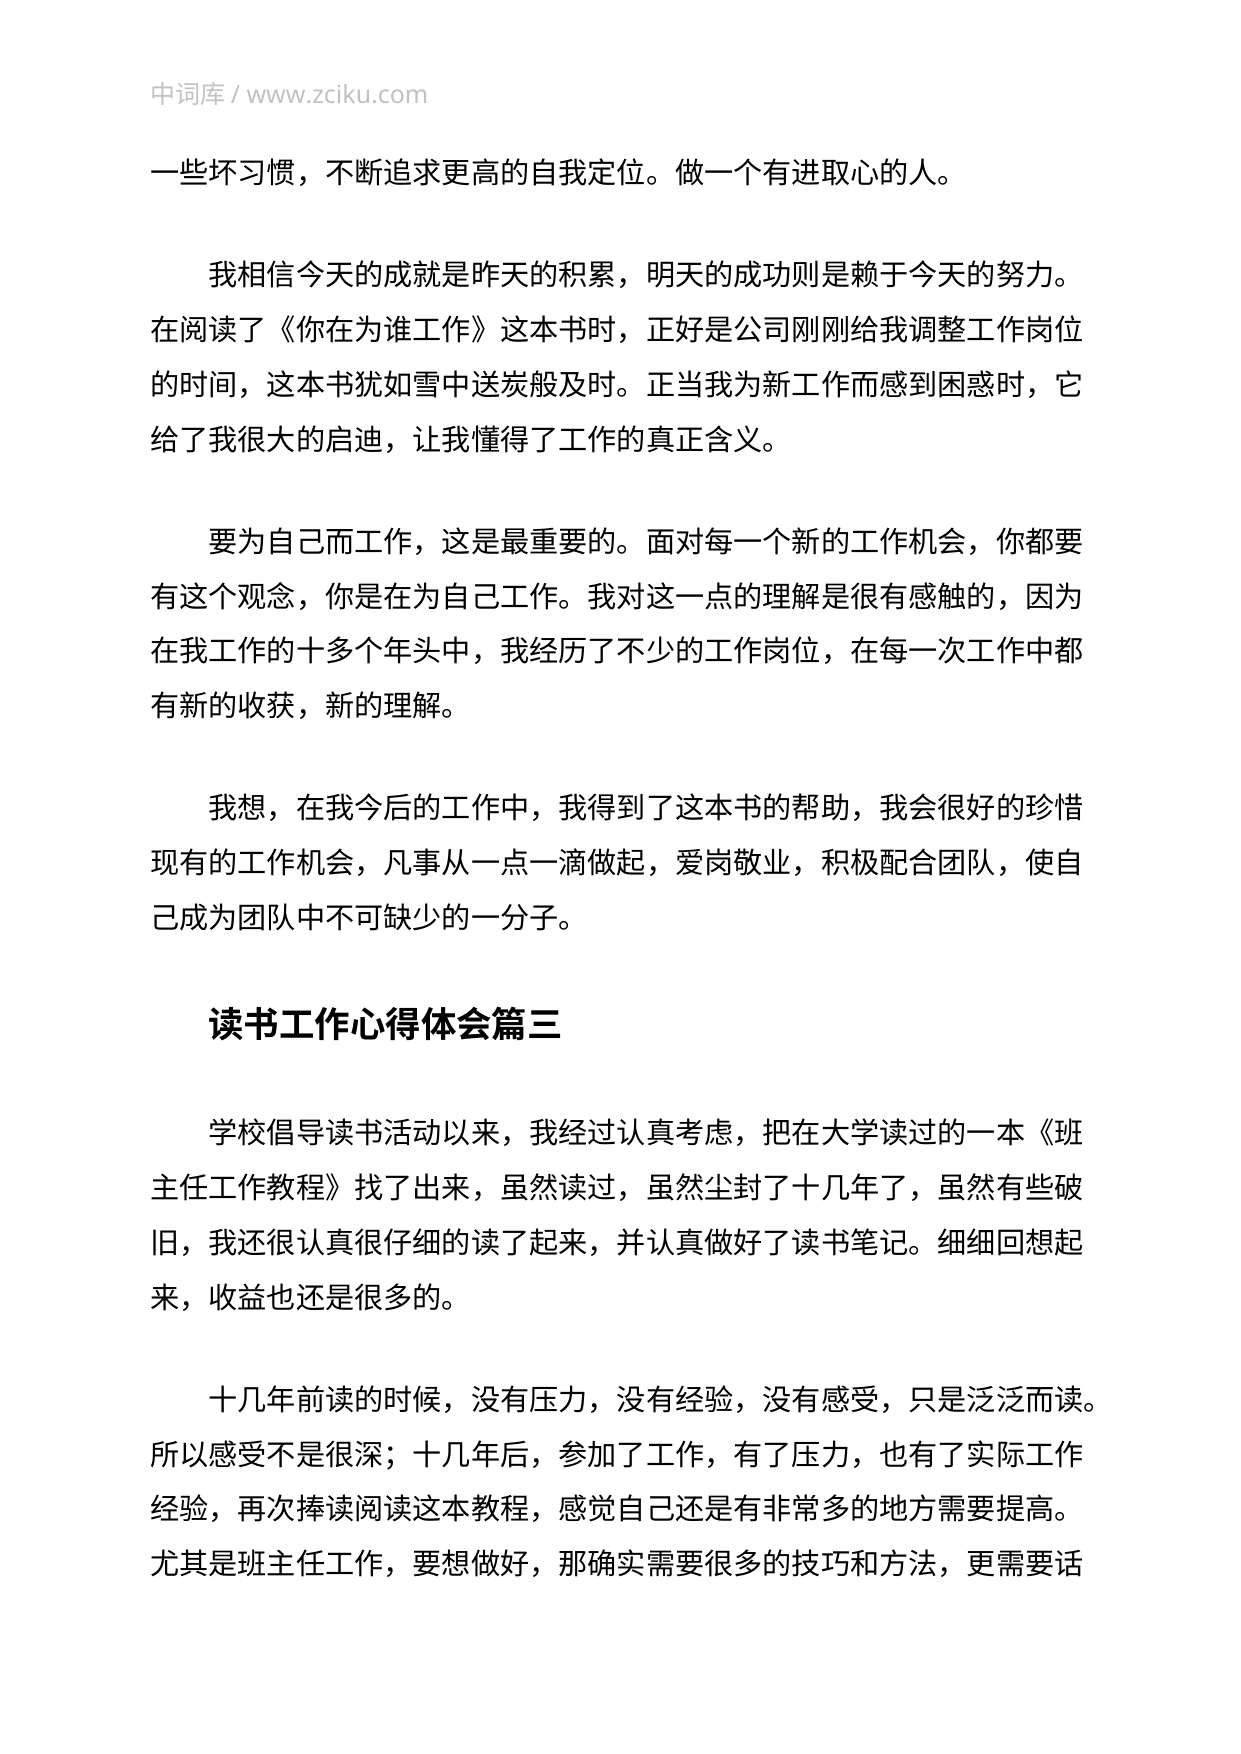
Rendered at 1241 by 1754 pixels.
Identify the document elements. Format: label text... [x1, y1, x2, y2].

text 我相信今天的成就是昨天的积累，明天的成功则是赖于今天的努力。在阅读了《你在为谁工作》这本书时，正好是公司刚刚给我调整工作岗位的时间，这本书犹如雪中送炭般及时。正当我为新工作而感到困惑时，它给了我很大的启迪，让我懂得了工作的真正含义。 [150, 252, 1090, 459]
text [150, 150, 1090, 192]
text 我想，在我今后的工作中，我得到了这本书的帮助，我会很好的珍惜现有的工作机会，凡事从一点一滴做起，爱岗敬业，积极配合团队，使自己成为团队中不可缺少的一分子。 [150, 785, 1090, 937]
text 读书工作心得体会篇三 [150, 996, 1090, 1047]
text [150, 1376, 1090, 1583]
text 学校倡导读书活动以来，我经过认真考虑，把在大学读过的一本《班主任工作教程》找了出来，虽然读过，虽然尘封了十几年了，虽然有些破旧，我还很认真很仔细的读了起来，并认真做好了读书笔记。细细回想起来，收益也还是很多的。 [150, 1110, 1090, 1317]
text 要为自己而工作，这是最重要的。面对每一个新的工作机会，你都要有这个观念，你是在为自己工作。我对这一点的理解是很有感触的，因为在我工作的十多个年头中，我经历了不少的工作岗位，在每一次工作中都有新的收获，新的理解。 [150, 518, 1090, 725]
